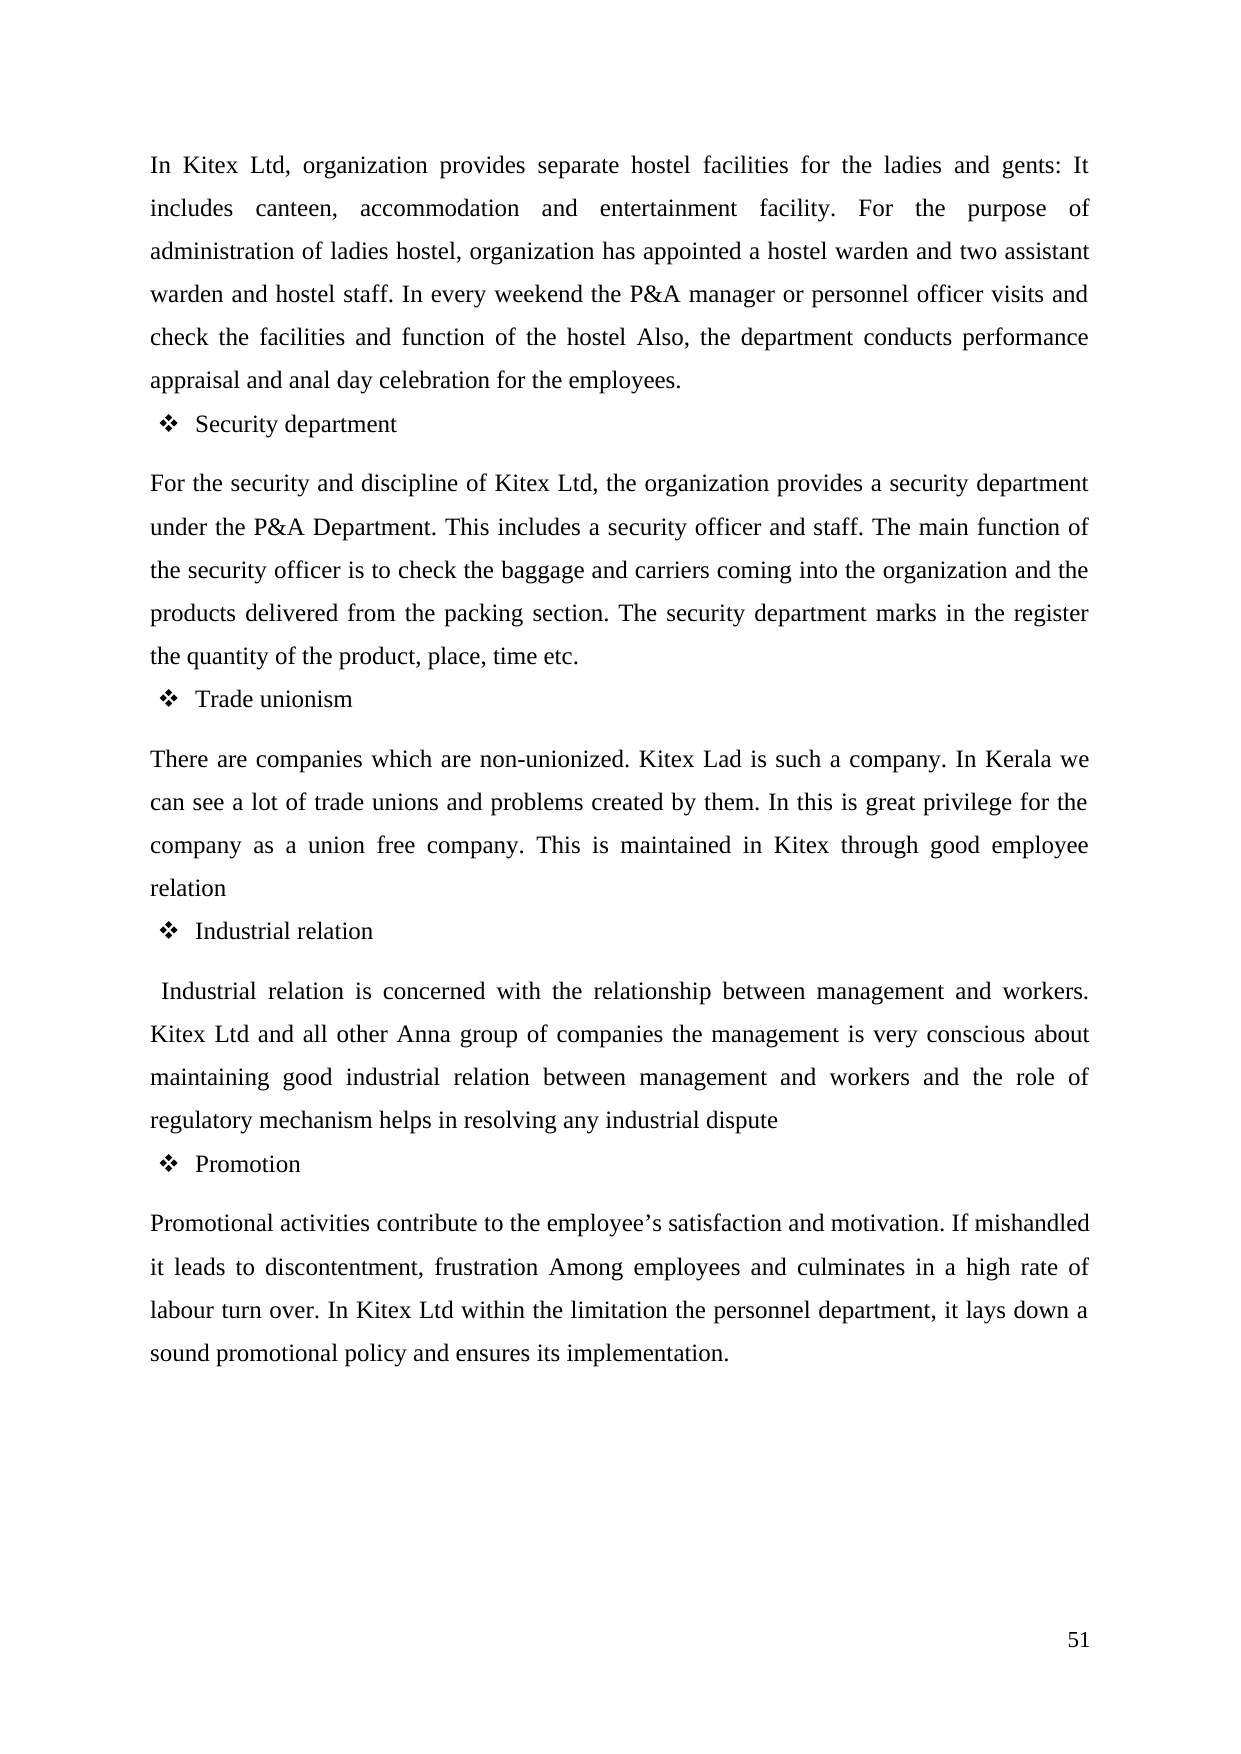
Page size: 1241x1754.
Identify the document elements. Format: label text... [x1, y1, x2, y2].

text In Kitex Ltd, organization provides separate hostel facilities for the ladies and gents: It includes canteen, accommodation and entertainment facility. For the purpose of administration of ladies hostel, organization has appointed a hostel warden and two assistant warden and hostel staff. In every weekend the P&A manager or personnel officer visits and check the facilities and function of the hostel Also, the department conducts performance appraisal and anal day celebration for the employees. [150, 150, 1090, 394]
list Industrial relation [157, 916, 1090, 945]
text Promotional activities contribute to the employee’s satisfaction and motivation. If mishandled it leads to discontentment, frustration Among employees and culminates in a high rate of labour turn over. In Kitex Ltd within the limitation the personnel department, it lays down a sound promotional policy and ensures its implementation. [150, 1208, 1090, 1367]
text Industrial relation is concerned with the relationship between management and workers. Kitex Ltd and all other Anna group of companies the management is very conscious about maintaining good industrial relation between management and workers and the role of regulatory mechanism helps in resolving any industrial dispute [150, 976, 1090, 1134]
text For the security and discipline of Kitex Ltd, the organization provides a security department under the P&A Department. This includes a security officer and staff. The main function of the security officer is to check the baggage and carriers coming into the organization and the products delivered from the packing section. The security department marks in the register the quantity of the product, place, time etc. [150, 468, 1090, 670]
text There are companies which are non-unionized. Kitex Lad is such a company. In Kerala we can see a lot of trade unions and problems created by them. In this is great privilege for the company as a union free company. This is maintained in Kitex through good employee relation [150, 744, 1090, 902]
list Security department [157, 409, 1090, 437]
list Promotion [157, 1149, 1090, 1177]
list Trade unionism [157, 684, 1090, 713]
